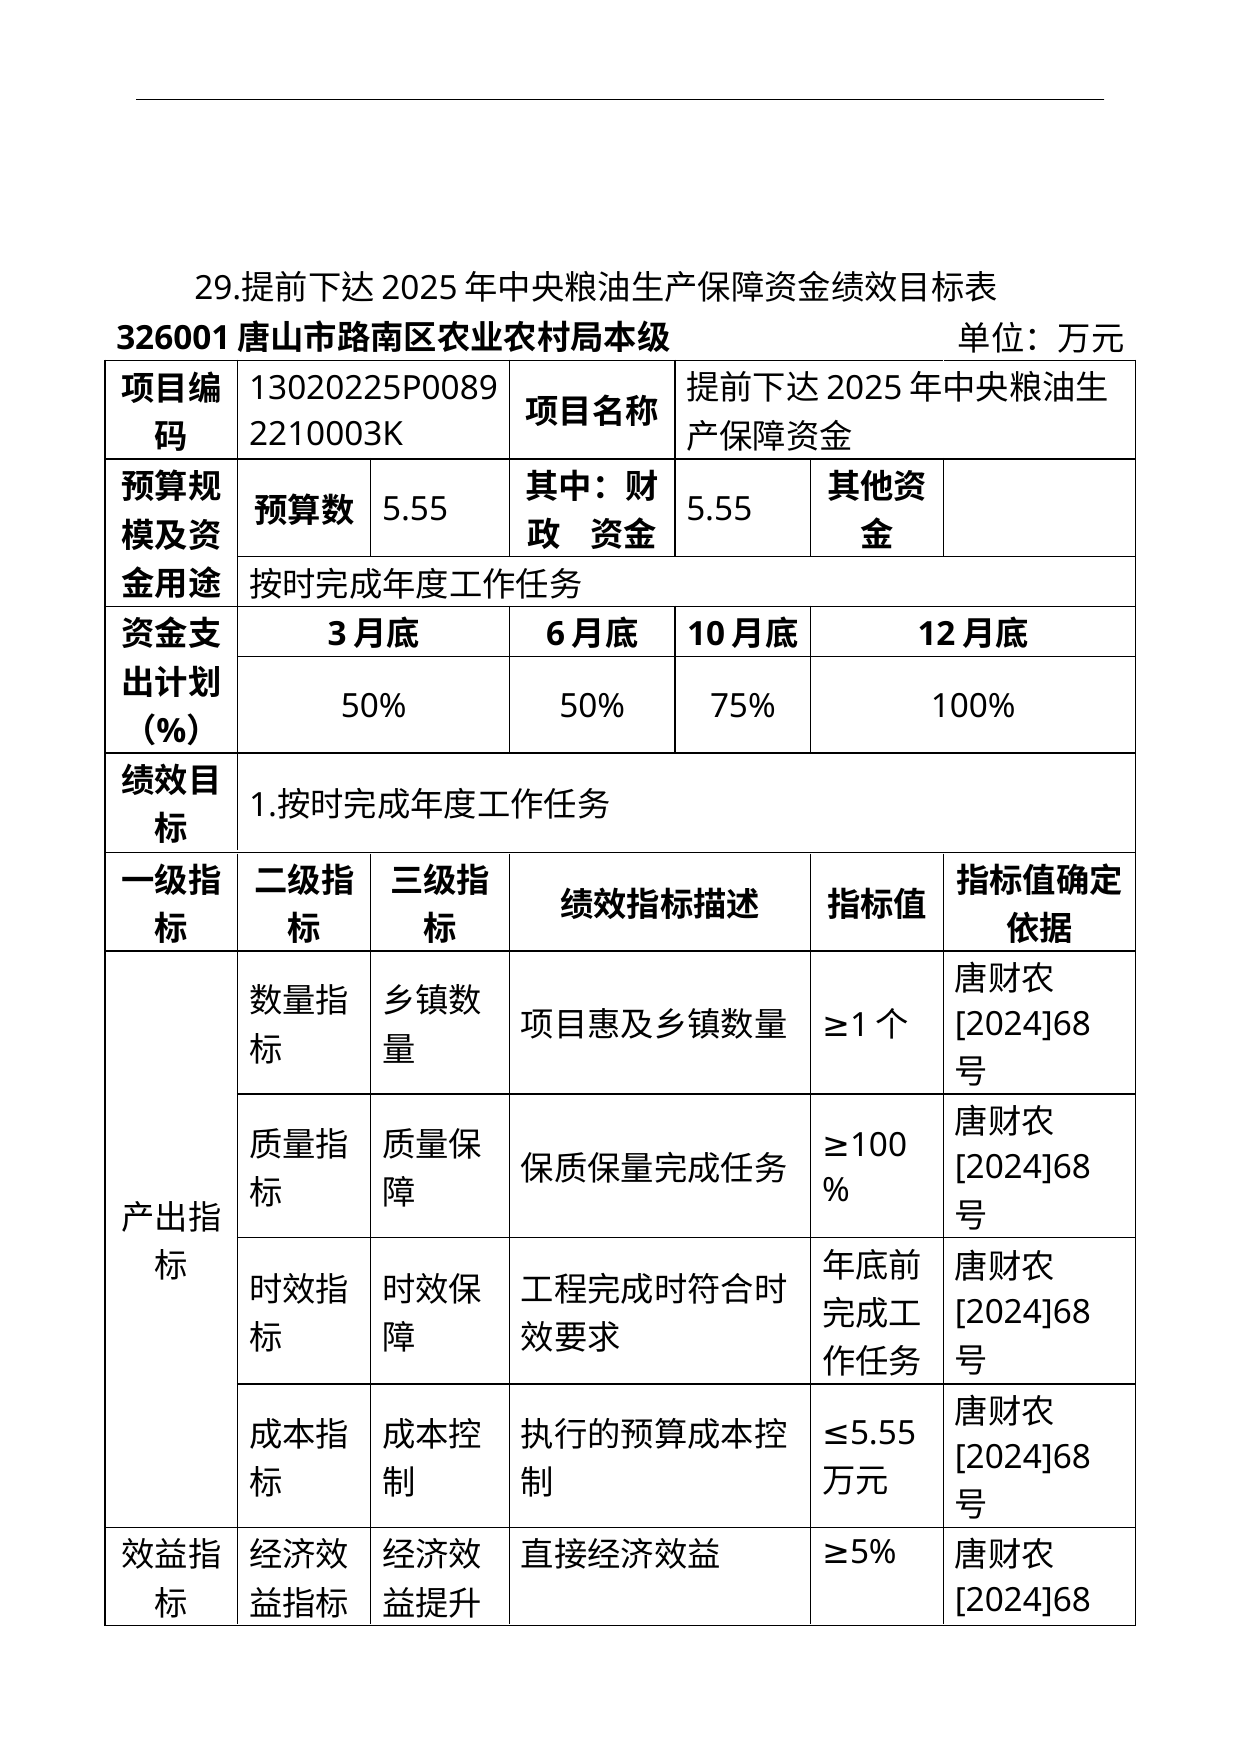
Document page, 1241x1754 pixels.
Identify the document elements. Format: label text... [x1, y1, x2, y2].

table_header 指标值 [811, 853, 943, 950]
table_cell 10月底 [676, 607, 810, 656]
table_header 326001唐山市路南区农业农村局本级 [106, 311, 943, 359]
table_cell 唐财农[2024]68号 [944, 1528, 1135, 1624]
table_cell ≥100% [811, 1095, 943, 1237]
table_cell 绩效目标 [106, 754, 237, 850]
table_cell 时效保障 [371, 1238, 509, 1383]
table_cell 唐财农[2024]68号 [944, 1095, 1135, 1237]
table_cell 质量保障 [371, 1095, 509, 1237]
table_cell 13020225P00892210003K [238, 361, 509, 458]
table_cell 5.55 [371, 460, 509, 556]
table_cell 75% [676, 657, 810, 752]
table_cell 产出指标 [106, 952, 237, 1526]
table_header 三级指标 [371, 853, 509, 950]
table_cell 其他资金 [811, 460, 943, 556]
table_cell 时效指标 [238, 1238, 370, 1383]
table_cell 项目惠及乡镇数量 [510, 952, 810, 1093]
table_cell 执行的预算成本控制 [510, 1385, 810, 1526]
table_cell 质量指标 [238, 1095, 370, 1237]
table_header 绩效指标描述 [510, 853, 810, 950]
table_cell 1.按时完成年度工作任务 [238, 754, 1135, 850]
table_cell 唐财农[2024]68号 [944, 1385, 1135, 1526]
table_cell 3月底 [238, 607, 509, 656]
table_cell 保质保量完成任务 [510, 1095, 810, 1237]
table_cell 项目编码 [106, 361, 237, 458]
table_header 单位：万元 [944, 311, 1135, 359]
table_cell 资金支出计划（%） [106, 607, 237, 752]
table_cell 效益指标 [106, 1528, 237, 1624]
table_cell 经济效益指标 [238, 1528, 370, 1624]
table_cell 项目名称 [510, 361, 674, 458]
table_cell 50% [238, 657, 509, 752]
table_header 指标值确定依据 [944, 853, 1135, 950]
table_cell 5.55 [676, 460, 810, 556]
table_cell 年底前完成工作任务 [811, 1238, 943, 1383]
table_cell 乡镇数量 [371, 952, 509, 1093]
table_cell 6月底 [510, 607, 674, 656]
table_cell ≤5.55万元 [811, 1385, 943, 1526]
table_cell ≥1个 [811, 952, 943, 1093]
table_cell 成本控制 [371, 1385, 509, 1526]
table_cell [944, 460, 1135, 556]
table_cell 其中：财政 资金 [510, 460, 674, 556]
table_cell ≥5% [811, 1528, 943, 1624]
table_cell 100% [811, 657, 1135, 752]
table_cell 预算数 [238, 460, 370, 556]
table_header 二级指标 [238, 853, 370, 950]
text 29.提前下达2025年中央粮油生产保障资金绩效目标表 [136, 264, 1104, 309]
table_cell 数量指标 [238, 952, 370, 1093]
table_cell 唐财农[2024]68号 [944, 1238, 1135, 1383]
table_cell 工程完成时符合时效要求 [510, 1238, 810, 1383]
table_cell 预算规模及资金用途 [106, 460, 237, 606]
table_cell 经济效益提升 [371, 1528, 509, 1624]
table_cell 直接经济效益 [510, 1528, 810, 1624]
table_cell 提前下达2025年中央粮油生产保障资金 [676, 361, 1135, 458]
table_header 一级指标 [106, 853, 237, 950]
table_cell 50% [510, 657, 674, 752]
table_cell 成本指标 [238, 1385, 370, 1526]
table_cell 12月底 [811, 607, 1135, 656]
table_cell 唐财农[2024]68号 [944, 952, 1135, 1093]
table_cell 按时完成年度工作任务 [238, 557, 1135, 606]
